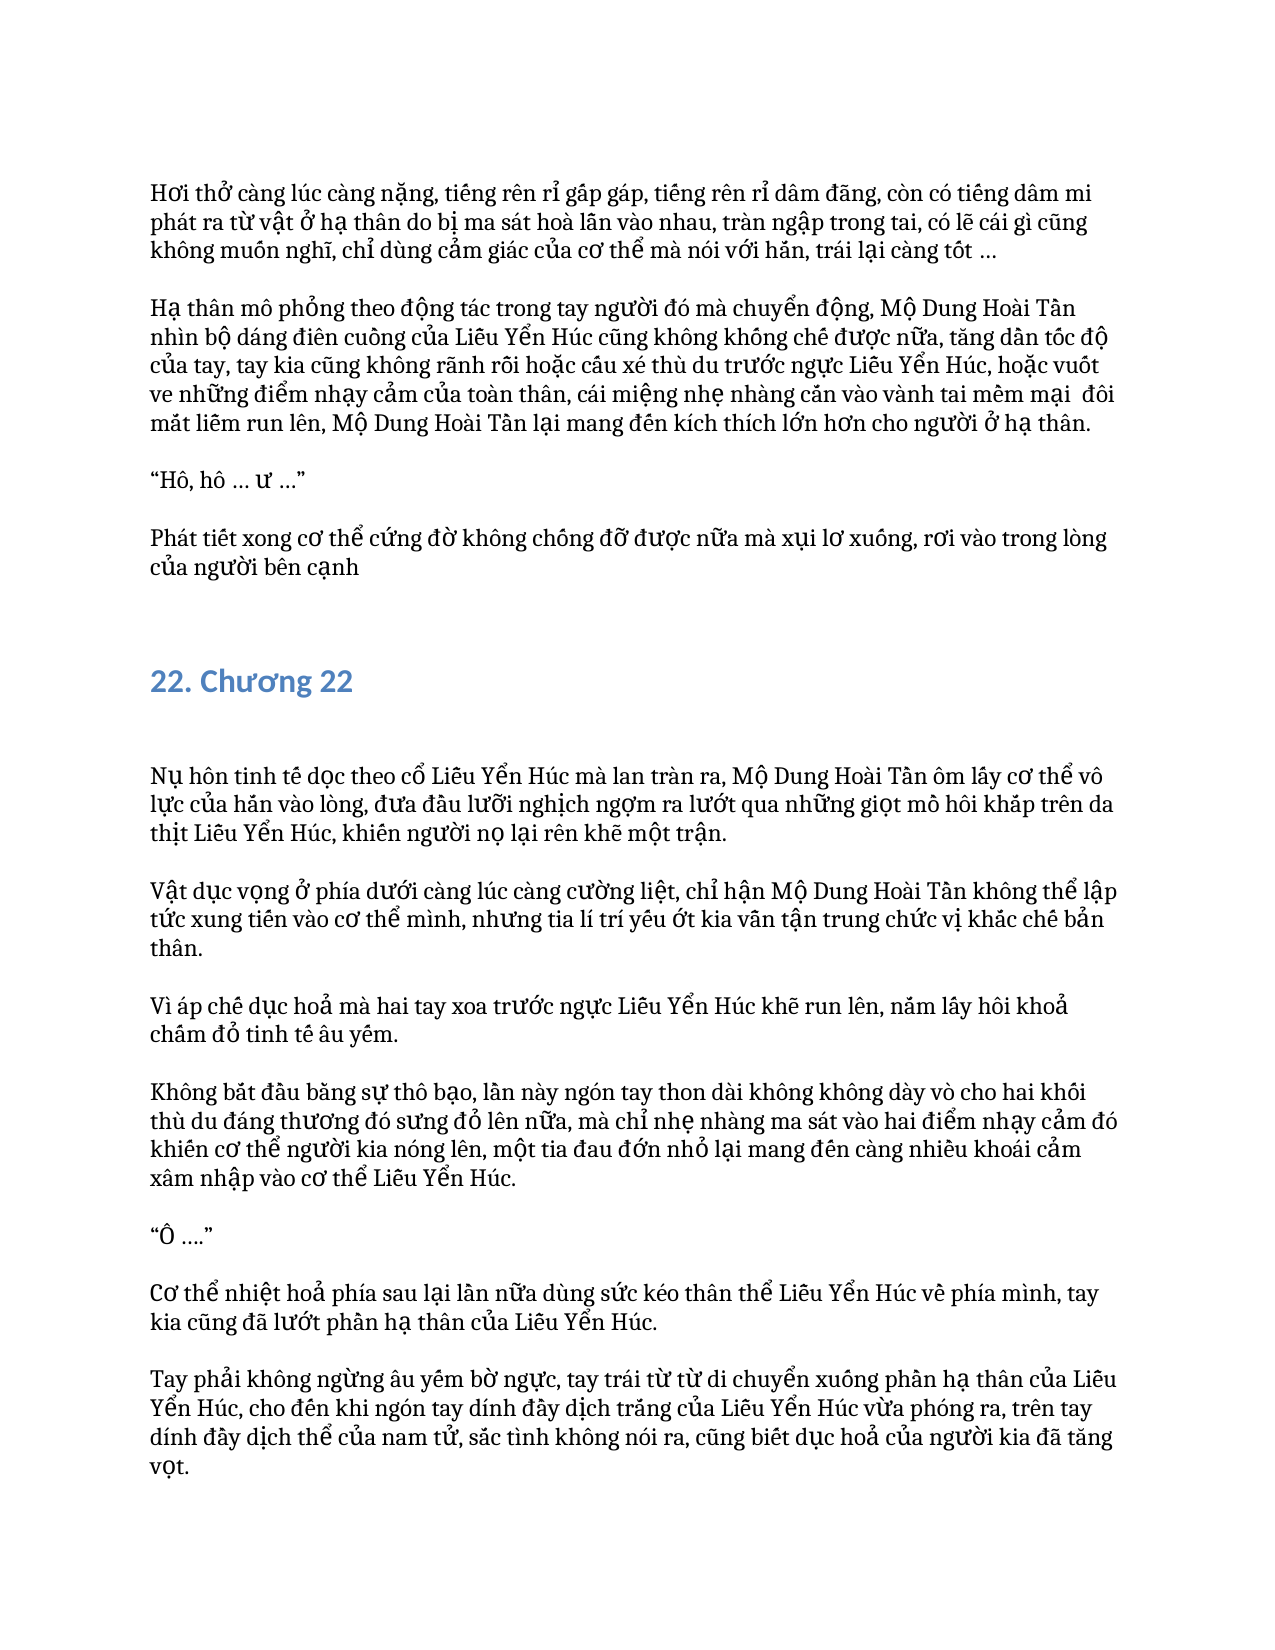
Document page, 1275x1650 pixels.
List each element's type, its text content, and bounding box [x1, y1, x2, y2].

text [150, 150, 1125, 639]
subtitle 22. Chương 22 [150, 659, 1125, 700]
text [150, 704, 1125, 1480]
